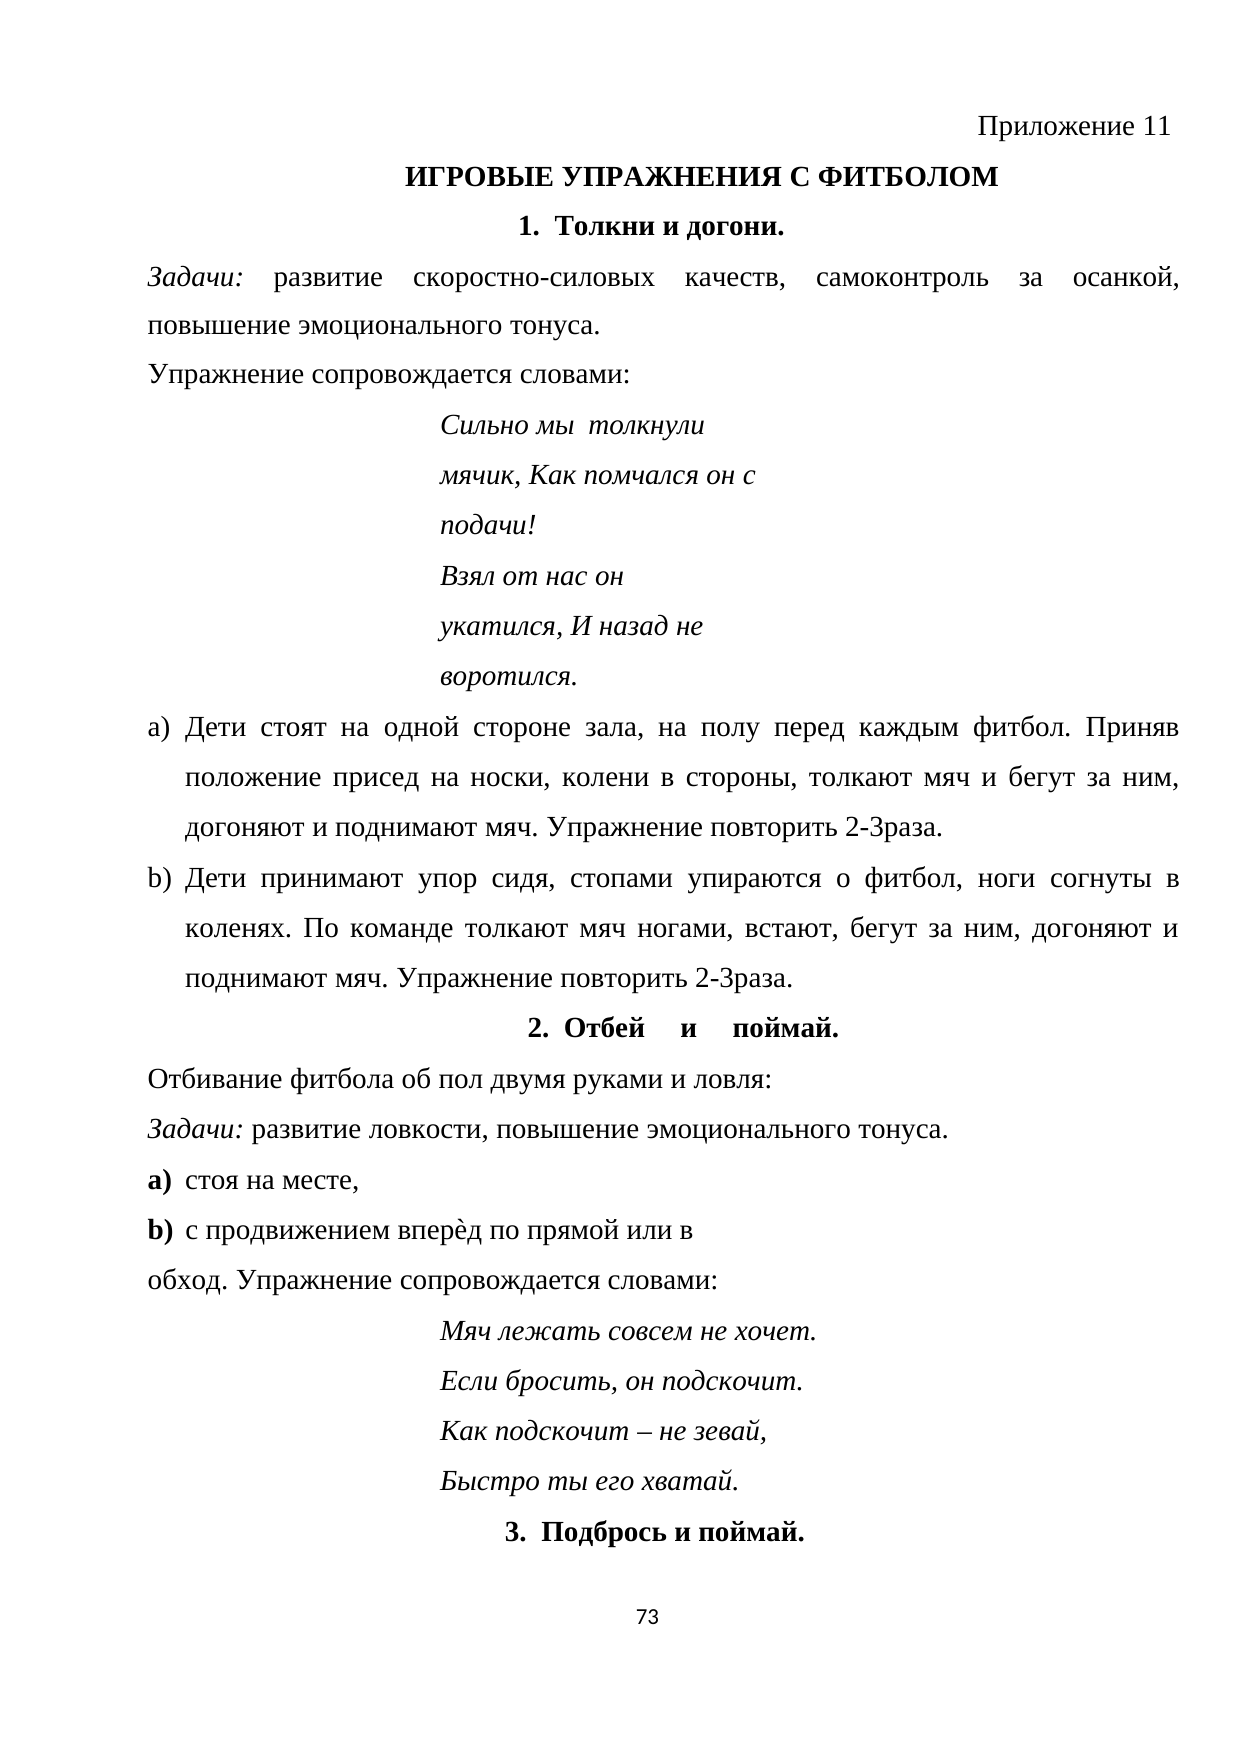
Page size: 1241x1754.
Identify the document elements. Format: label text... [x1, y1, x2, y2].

text Задачи: развитие ловкости, повышение эмоционального тонуса. [147, 1111, 1205, 1145]
text Приложение 11 ИГРОВЫЕ УПРАЖНЕНИЯ С ФИТБОЛОМ [405, 108, 1183, 192]
text Упражнение сопровождается словами: [147, 356, 1205, 390]
list Толкни и догони. [518, 209, 1205, 242]
list Отбей и поймай. Отбивание фитбола об пол двумя руками и ловля: [147, 1011, 839, 1094]
list стоя на месте, [147, 1162, 1205, 1195]
list Дети принимают упор сидя, стопами упираются о фитбол, ноги согнуты в коленях. По команде толкают мяч ногами, встают, бегут за ним, догоняют и поднимают мяч. Упражнение повторить 2-3раза. [147, 860, 1180, 994]
text Сильно мы толкнули мячик, Как помчался он с подачи! [440, 407, 794, 541]
list с продвижением вперѐд по прямой или в обход. Упражнение сопровождается словами: [147, 1212, 780, 1296]
list Дети стоят на одной стороне зала, на полу перед каждым фитбол. Приняв положение присед на носки, колени в стороны, толкают мяч и бегут за ним, догоняют и поднимают мяч. Упражнение повторить 2-3раза. [147, 709, 1181, 843]
list Подбрось и поймай. [504, 1514, 1205, 1547]
text Взял от нас он укатился, И назад не воротился. [440, 558, 754, 692]
text Задачи: развитие скоростно-силовых качеств, самоконтроль за осанкой, повышение эмоционального тонуса. [147, 259, 1180, 341]
text Мяч лежать совсем не хочет. Если бросить, он подскочит. Как подскочит – не зевай, Быстро ты его хватай. [440, 1313, 841, 1497]
